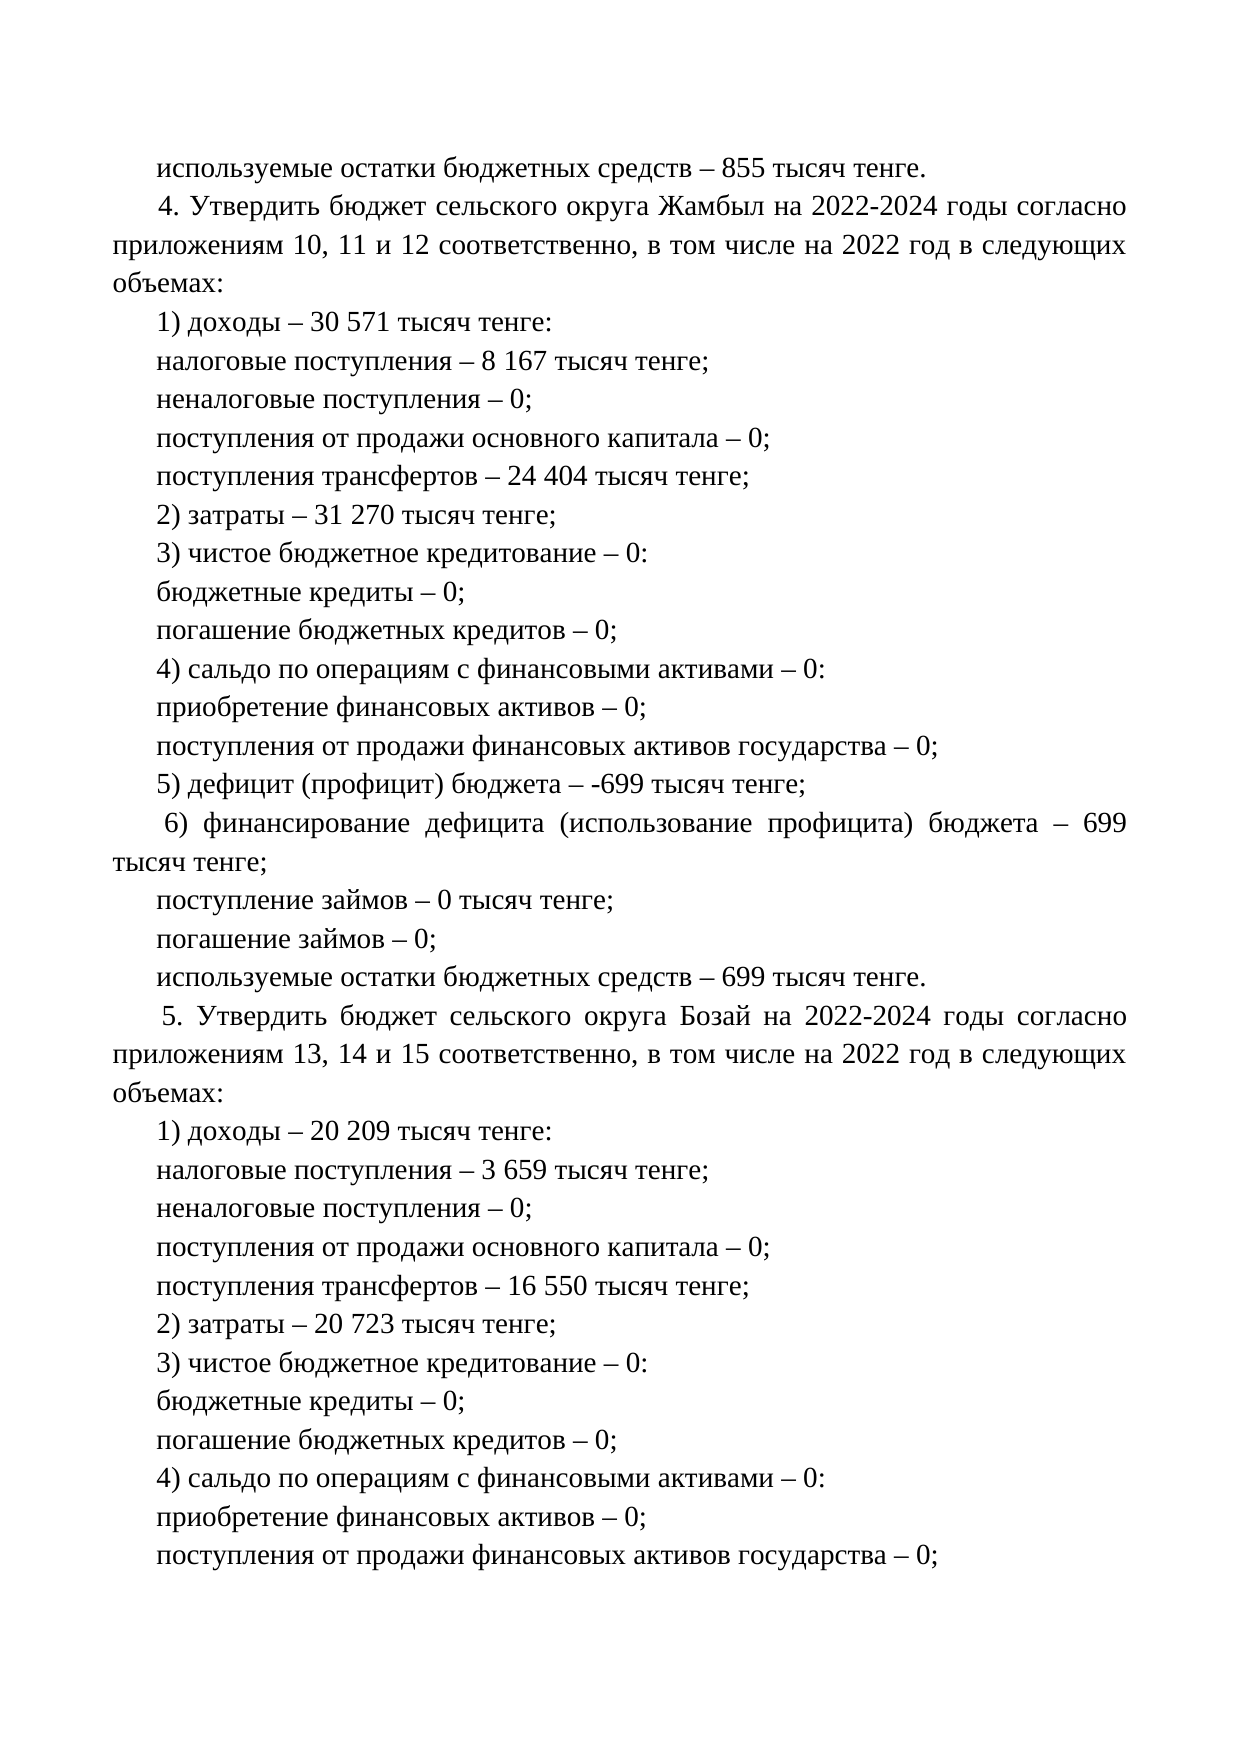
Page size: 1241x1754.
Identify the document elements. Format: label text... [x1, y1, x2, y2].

text налоговые поступления – 3 659 тысяч тенге; [112, 1152, 1128, 1186]
text используемые остатки бюджетных средств – 855 тысяч тенге. [112, 150, 1128, 183]
text налоговые поступления – 8 167 тысяч тенге; [112, 343, 1128, 376]
text 1) доходы – 30 571 тысяч тенге: [112, 304, 1128, 338]
text приобретение финансовых активов – 0; [112, 1499, 1128, 1532]
text поступления трансфертов – 24 404 тысяч тенге; [112, 458, 1128, 492]
text приобретение финансовых активов – 0; [112, 689, 1128, 723]
text неналоговые поступления – 0; [112, 381, 1128, 415]
text 3) чистое бюджетное кредитование – 0: [112, 535, 1128, 569]
text 2) затраты – 20 723 тысяч тенге; [112, 1306, 1128, 1340]
text бюджетные кредиты – 0; [112, 574, 1128, 607]
text бюджетные кредиты – 0; [112, 1383, 1128, 1417]
text поступление займов – 0 тысяч тенге; [112, 882, 1128, 916]
text используемые остатки бюджетных средств – 699 тысяч тенге. [112, 959, 1128, 993]
text поступления от продажи финансовых активов государства – 0; [112, 1537, 1128, 1571]
text поступления от продажи основного капитала – 0; [112, 420, 1128, 453]
text 2) затраты – 31 270 тысяч тенге; [112, 497, 1128, 530]
text неналоговые поступления – 0; [112, 1191, 1128, 1224]
text погашение займов – 0; [112, 921, 1128, 954]
text погашение бюджетных кредитов – 0; [112, 1422, 1128, 1455]
text 3) чистое бюджетное кредитование – 0: [112, 1345, 1128, 1378]
text поступления от продажи основного капитала – 0; [112, 1229, 1128, 1263]
text поступления от продажи финансовых активов государства – 0; [112, 728, 1128, 762]
text 4) сальдо по операциям с финансовыми активами – 0: [112, 651, 1128, 684]
text погашение бюджетных кредитов – 0; [112, 612, 1128, 646]
text 4) сальдо по операциям с финансовыми активами – 0: [112, 1460, 1128, 1494]
text 1) доходы – 20 209 тысяч тенге: [112, 1113, 1128, 1147]
text поступления трансфертов – 16 550 тысяч тенге; [112, 1268, 1128, 1301]
text 5) дефицит (профицит) бюджета – -699 тысяч тенге; [112, 767, 1128, 800]
text 4. Утвердить бюджет сельского округа Жамбыл на 2022-2024 годы согласно приложениям 10, 11 и 12 соответственно, в том числе на 2022 год в следующих объемах: [112, 188, 1128, 299]
text 6) финансирование дефицита (использование профицита) бюджета – 699 тысяч тенге; [112, 805, 1128, 877]
text 5. Утвердить бюджет сельского округа Бозай на 2022-2024 годы согласно приложениям 13, 14 и 15 соответственно, в том числе на 2022 год в следующих объемах: [112, 998, 1128, 1108]
